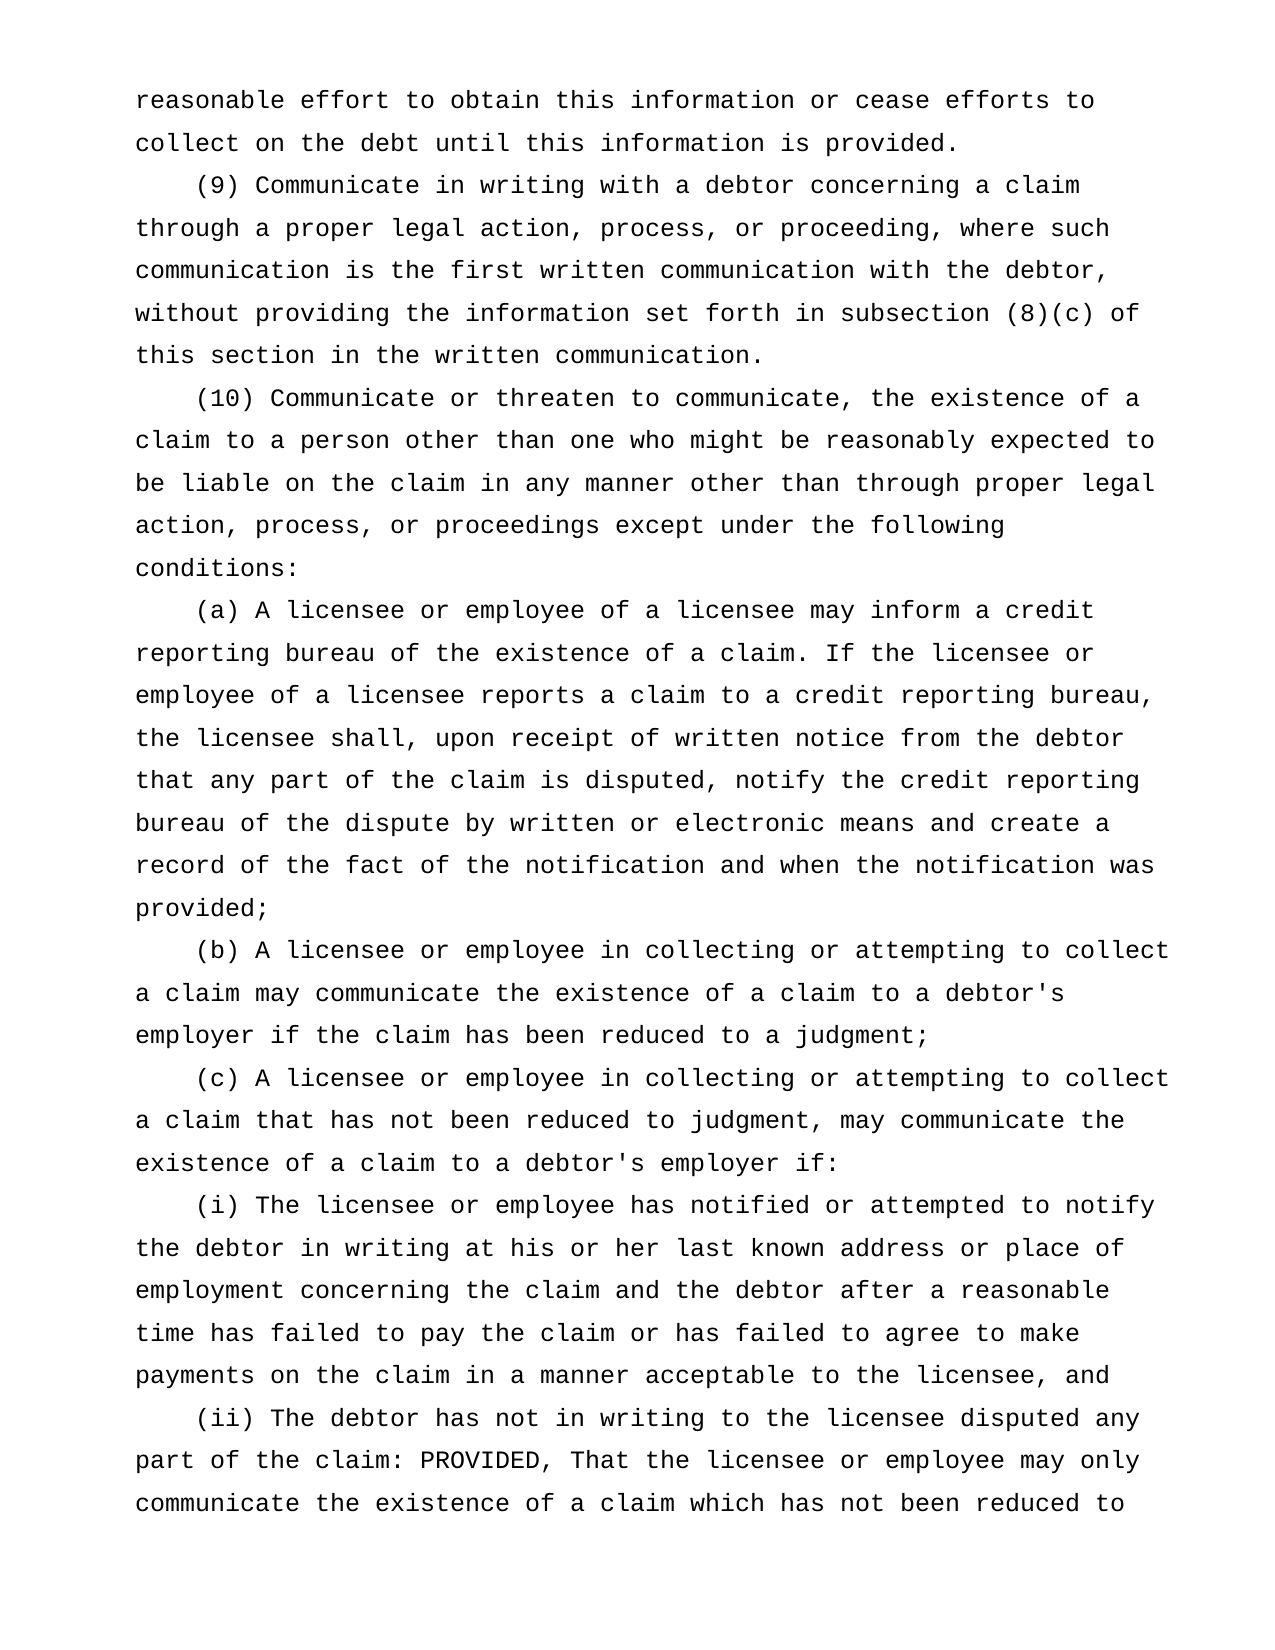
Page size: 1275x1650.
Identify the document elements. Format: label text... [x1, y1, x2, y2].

text (a) A licensee or employee of a licensee may inform a credit reporting bureau of the existence of a claim. If the licensee or employee of a licensee reports a claim to a credit reporting bureau, the licensee shall, upon receipt of written notice from the debtor that any part of the claim is disputed, notify the credit reporting bureau of the dispute by written or electronic means and create a record of the fact of the notification and when the notification was provided; [135, 585, 1170, 925]
text (9) Communicate in writing with a debtor concerning a claim through a proper legal action, process, or proceeding, where such communication is the first written communication with the debtor, without providing the information set forth in subsection (8)(c) of this section in the written communication. [135, 160, 1170, 372]
text (10) Communicate or threaten to communicate, the existence of a claim to a person other than one who might be reasonably expected to be liable on the claim in any manner other than through proper legal action, process, or proceedings except under the following conditions: [135, 372, 1170, 585]
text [135, 1392, 1170, 1520]
text (i) The licensee or employee has notified or attempted to notify the debtor in writing at his or her last known address or place of employment concerning the claim and the debtor after a reasonable time has failed to pay the claim or has failed to agree to make payments on the claim in a manner acceptable to the licensee, and [135, 1180, 1170, 1392]
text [135, 75, 1170, 160]
text (c) A licensee or employee in collecting or attempting to collect a claim that has not been reduced to judgment, may communicate the existence of a claim to a debtor's employer if: [135, 1052, 1170, 1180]
text (b) A licensee or employee in collecting or attempting to collect a claim may communicate the existence of a claim to a debtor's employer if the claim has been reduced to a judgment; [135, 925, 1170, 1052]
